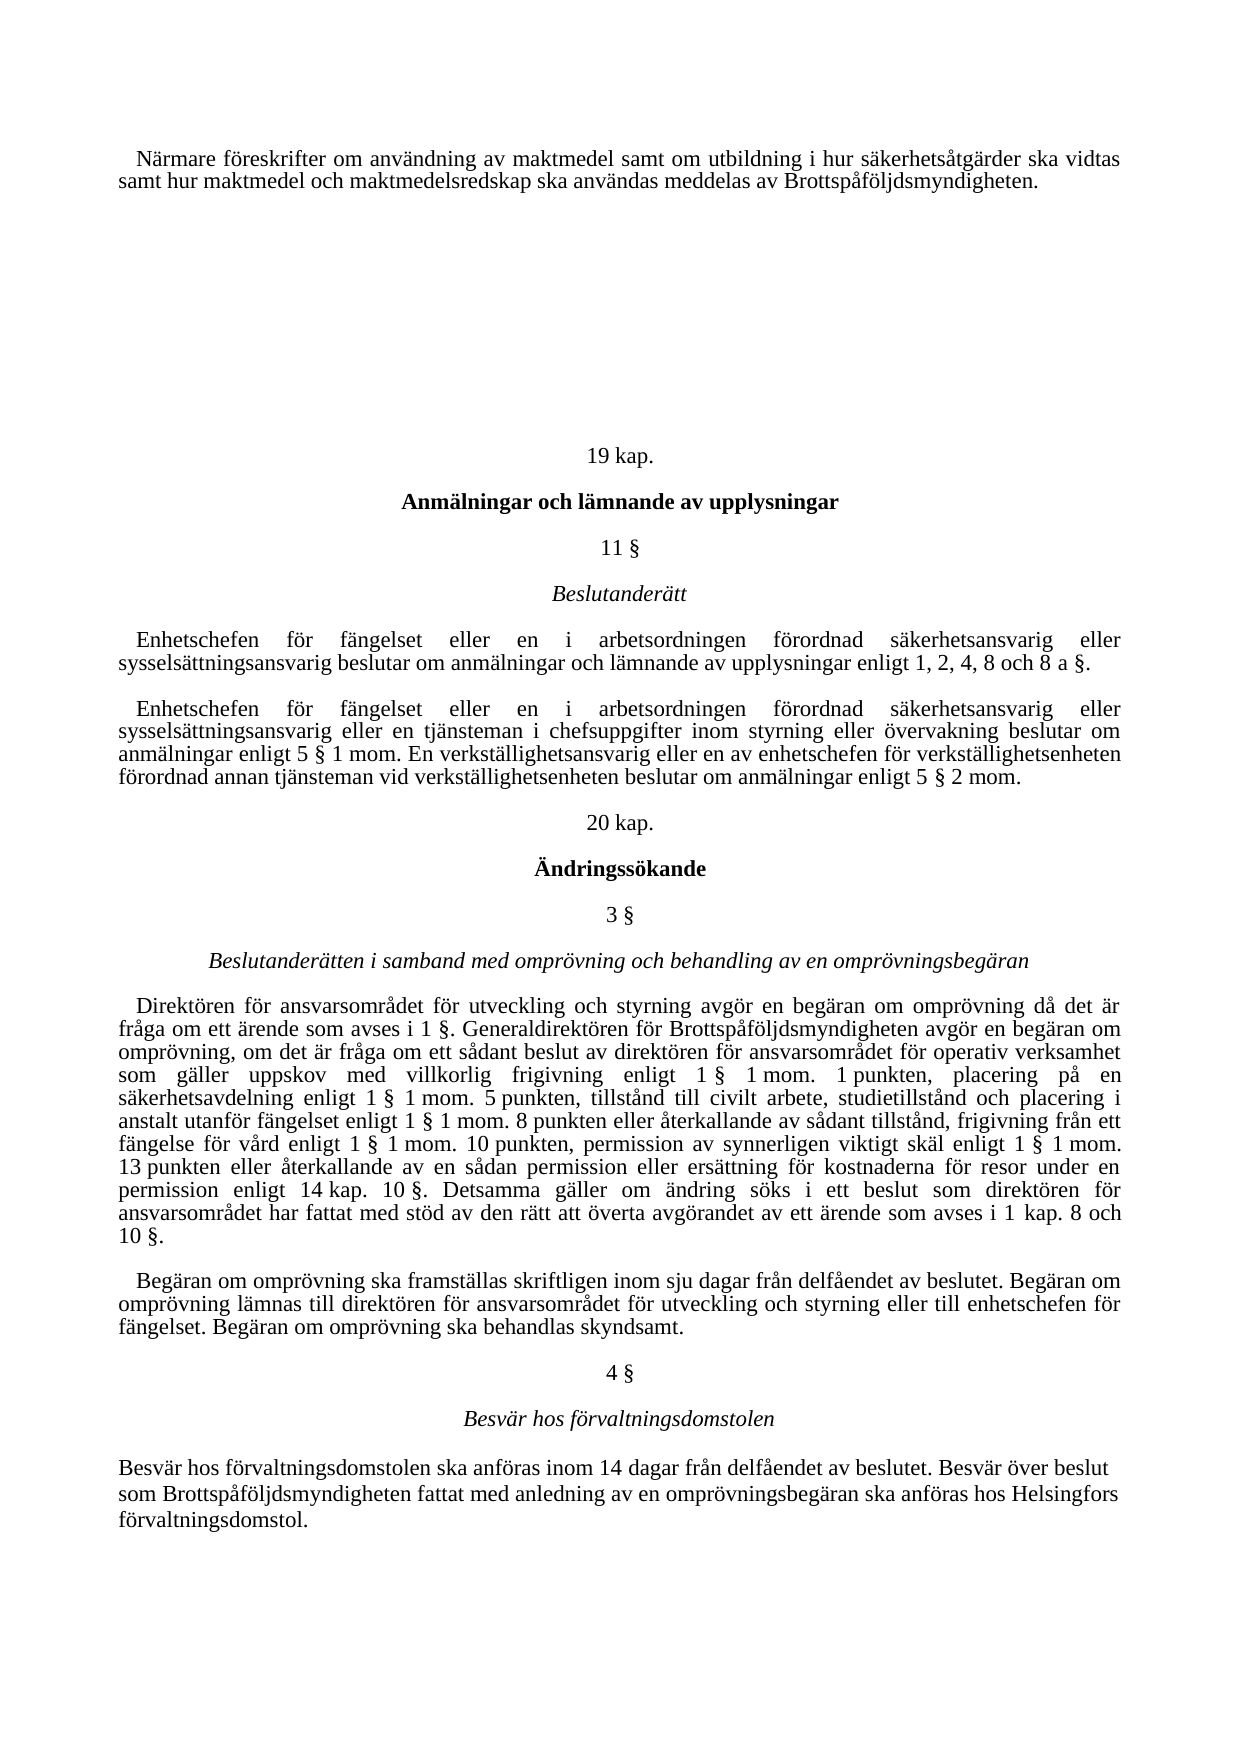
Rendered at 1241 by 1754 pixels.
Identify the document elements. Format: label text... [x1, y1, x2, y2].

text Anmälningar och lämnande av upplysningar [118, 491, 1122, 514]
text Direktören för ansvarsområdet för utveckling och styrning avgör en begäran om omprövning då det är fråga om ett ärende som avses i 1 §. Generaldirektören för Brottspåföljdsmyndigheten avgör en begäran om omprövning, om det är fråga om ett sådant beslut av direktören för ansvarsområdet för operativ verksamhet som gäller uppskov med villkorlig frigivning enligt 1 § 1 mom. 1 punkten, placering på en säkerhetsavdelning enligt 1 § 1 mom. 5 punkten, tillstånd till civilt arbete, studietillstånd och placering i anstalt utanför fängelset enligt 1 § 1 mom. 8 punkten eller återkallande av sådant tillstånd, frigivning från ett fängelse för vård enligt 1 § 1 mom. 10 punkten, permission av synnerligen viktigt skäl enligt 1 § 1 mom. 13 punkten eller återkallande av en sådan permission eller ersättning för kostnaderna för resor under en permission enligt 14 kap. 10 §. Detsamma gäller om ändring söks i ett beslut som direktören för ansvarsområdet har fattat med stöd av den rätt att överta avgörandet av ett ärende som avses i 1 kap. 8 och 10 §. [118, 996, 1122, 1248]
text Begäran om omprövning ska framställas skriftligen inom sju dagar från delfåendet av beslutet. Begäran om omprövning lämnas till direktören för ansvarsområdet för utveckling och styrning eller till enhetschefen för fängelset. Begäran om omprövning ska behandlas skyndsamt. [118, 1271, 1122, 1339]
text 11 § [118, 537, 1122, 560]
text Beslutanderätten i samband med omprövning och behandling av en omprövningsbegäran [118, 950, 1122, 973]
text 19 kap. [118, 446, 1122, 468]
text Besvär hos förvaltningsdomstolen ska anföras inom 14 dagar från delfåendet av beslutet. Besvär över beslut som Brottspåföljdsmyndigheten fattat med anledning av en omprövningsbegäran ska anföras hos Helsingfors förvaltningsdomstol. [118, 1454, 1122, 1533]
text Enhetschefen för fängelset eller en i arbetsordningen förordnad säkerhetsansvarig eller sysselsättningsansvarig eller en tjänsteman i chefsuppgifter inom styrning eller övervakning beslutar om anmälningar enligt 5 § 1 mom. En verkställighetsansvarig eller en av enhetschefen för verkställighetsenheten förordnad annan tjänsteman vid verkställighetsenheten beslutar om anmälningar enligt 5 § 2 mom. [118, 698, 1122, 789]
text Beslutanderätt [118, 583, 1122, 606]
text Närmare föreskrifter om användning av maktmedel samt om utbildning i hur säkerhetsåtgärder ska vidtas samt hur maktmedel och maktmedelsredskap ska användas meddelas av Brottspåföljdsmyndigheten. [118, 148, 1122, 193]
text Besvär hos förvaltningsdomstolen [118, 1408, 1122, 1431]
text 3 § [118, 904, 1122, 927]
text 4 § [118, 1362, 1122, 1385]
text Enhetschefen för fängelset eller en i arbetsordningen förordnad säkerhetsansvarig eller sysselsättningsansvarig beslutar om anmälningar och lämnande av upplysningar enligt 1, 2, 4, 8 och 8 a §. [118, 629, 1122, 675]
text 20 kap. [118, 812, 1122, 835]
text Ändringssökande [118, 858, 1122, 881]
